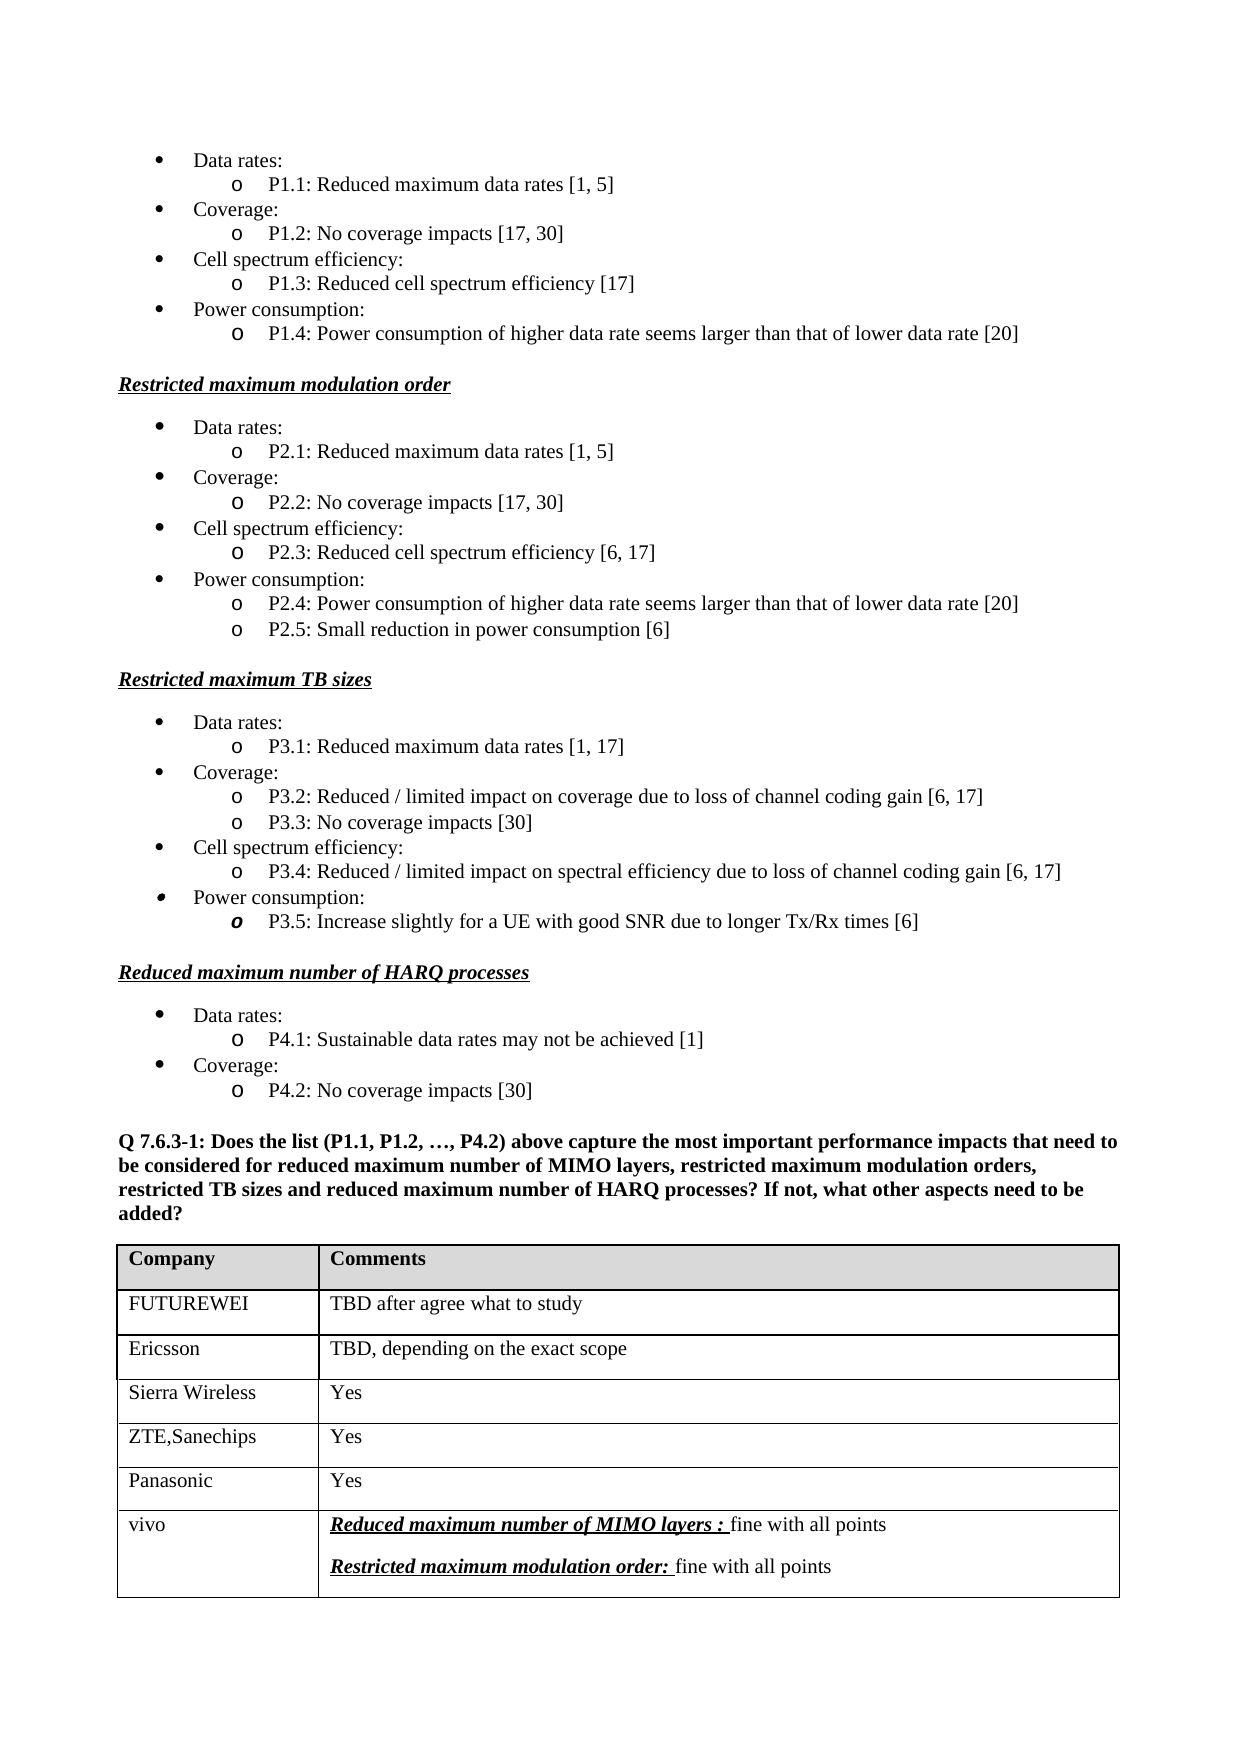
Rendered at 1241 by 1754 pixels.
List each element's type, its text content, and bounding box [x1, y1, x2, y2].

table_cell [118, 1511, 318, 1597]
list P4.1: Sustainable data rates may not be achieved [1] [231, 1027, 1122, 1053]
list P1.2: No coverage impacts [17, 30] [231, 221, 1122, 247]
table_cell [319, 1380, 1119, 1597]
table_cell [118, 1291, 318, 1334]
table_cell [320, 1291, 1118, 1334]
list P3.5: Increase slightly for a UE with good SNR due to longer Tx/Rx times [6] [231, 909, 1122, 935]
list Cell spectrum efficiency: [156, 835, 1122, 859]
list Power consumption: [156, 567, 1122, 591]
list P1.4: Power consumption of higher data rate seems larger than that of lower data rate [20] [231, 321, 1122, 347]
list P1.1: Reduced maximum data rates [1, 5] [231, 172, 1122, 197]
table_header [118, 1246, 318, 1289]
list P3.2: Reduced / limited impact on coverage due to loss of channel coding gain [6, 17] [231, 784, 1122, 809]
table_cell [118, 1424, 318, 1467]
list Coverage: [156, 1053, 1122, 1078]
list Cell spectrum efficiency: [156, 516, 1122, 540]
list P2.4: Power consumption of higher data rate seems larger than that of lower data rate [20] [231, 591, 1122, 616]
list Coverage: [156, 197, 1122, 221]
list Data rates: [156, 1003, 1122, 1027]
list P2.3: Reduced cell spectrum efficiency [6, 17] [231, 540, 1122, 567]
text Reduced maximum number of HARQ processes [118, 960, 1122, 984]
list P2.1: Reduced maximum data rates [1, 5] [231, 439, 1122, 465]
list P3.1: Reduced maximum data rates [1, 17] [231, 734, 1122, 760]
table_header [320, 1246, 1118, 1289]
list P2.5: Small reduction in power consumption [6] [231, 616, 1122, 642]
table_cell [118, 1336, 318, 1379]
list Power consumption: [156, 297, 1122, 321]
list Coverage: [156, 465, 1122, 489]
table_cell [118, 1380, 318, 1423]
list Cell spectrum efficiency: [156, 247, 1122, 271]
list Power consumption: [156, 885, 1122, 909]
text Q 7.6.3-1: Does the list (P1.1, P1.2, …, P4.2) above capture the most important performance impacts that need to be considered for reduced maximum number of MIMO layers, restricted maximum modulation orders, restricted TB sizes and reduced maximum number of HARQ processes? If not, what other aspects need to be added? [118, 1129, 1122, 1225]
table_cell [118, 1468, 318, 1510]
list Coverage: [156, 760, 1122, 784]
text Restricted maximum modulation order [118, 372, 1122, 396]
list P4.2: No coverage impacts [30] [231, 1078, 1122, 1104]
list P3.4: Reduced / limited impact on spectral efficiency due to loss of channel coding gain [6, 17] [231, 859, 1122, 885]
list Data rates: [156, 710, 1122, 734]
list Data rates: [156, 415, 1122, 439]
list P3.3: No coverage impacts [30] [231, 809, 1122, 835]
list P1.3: Reduced cell spectrum efficiency [17] [231, 271, 1122, 297]
list Data rates: [156, 147, 1122, 172]
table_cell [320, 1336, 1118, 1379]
text Restricted maximum TB sizes [118, 667, 1122, 691]
list P2.2: No coverage impacts [17, 30] [231, 489, 1122, 516]
